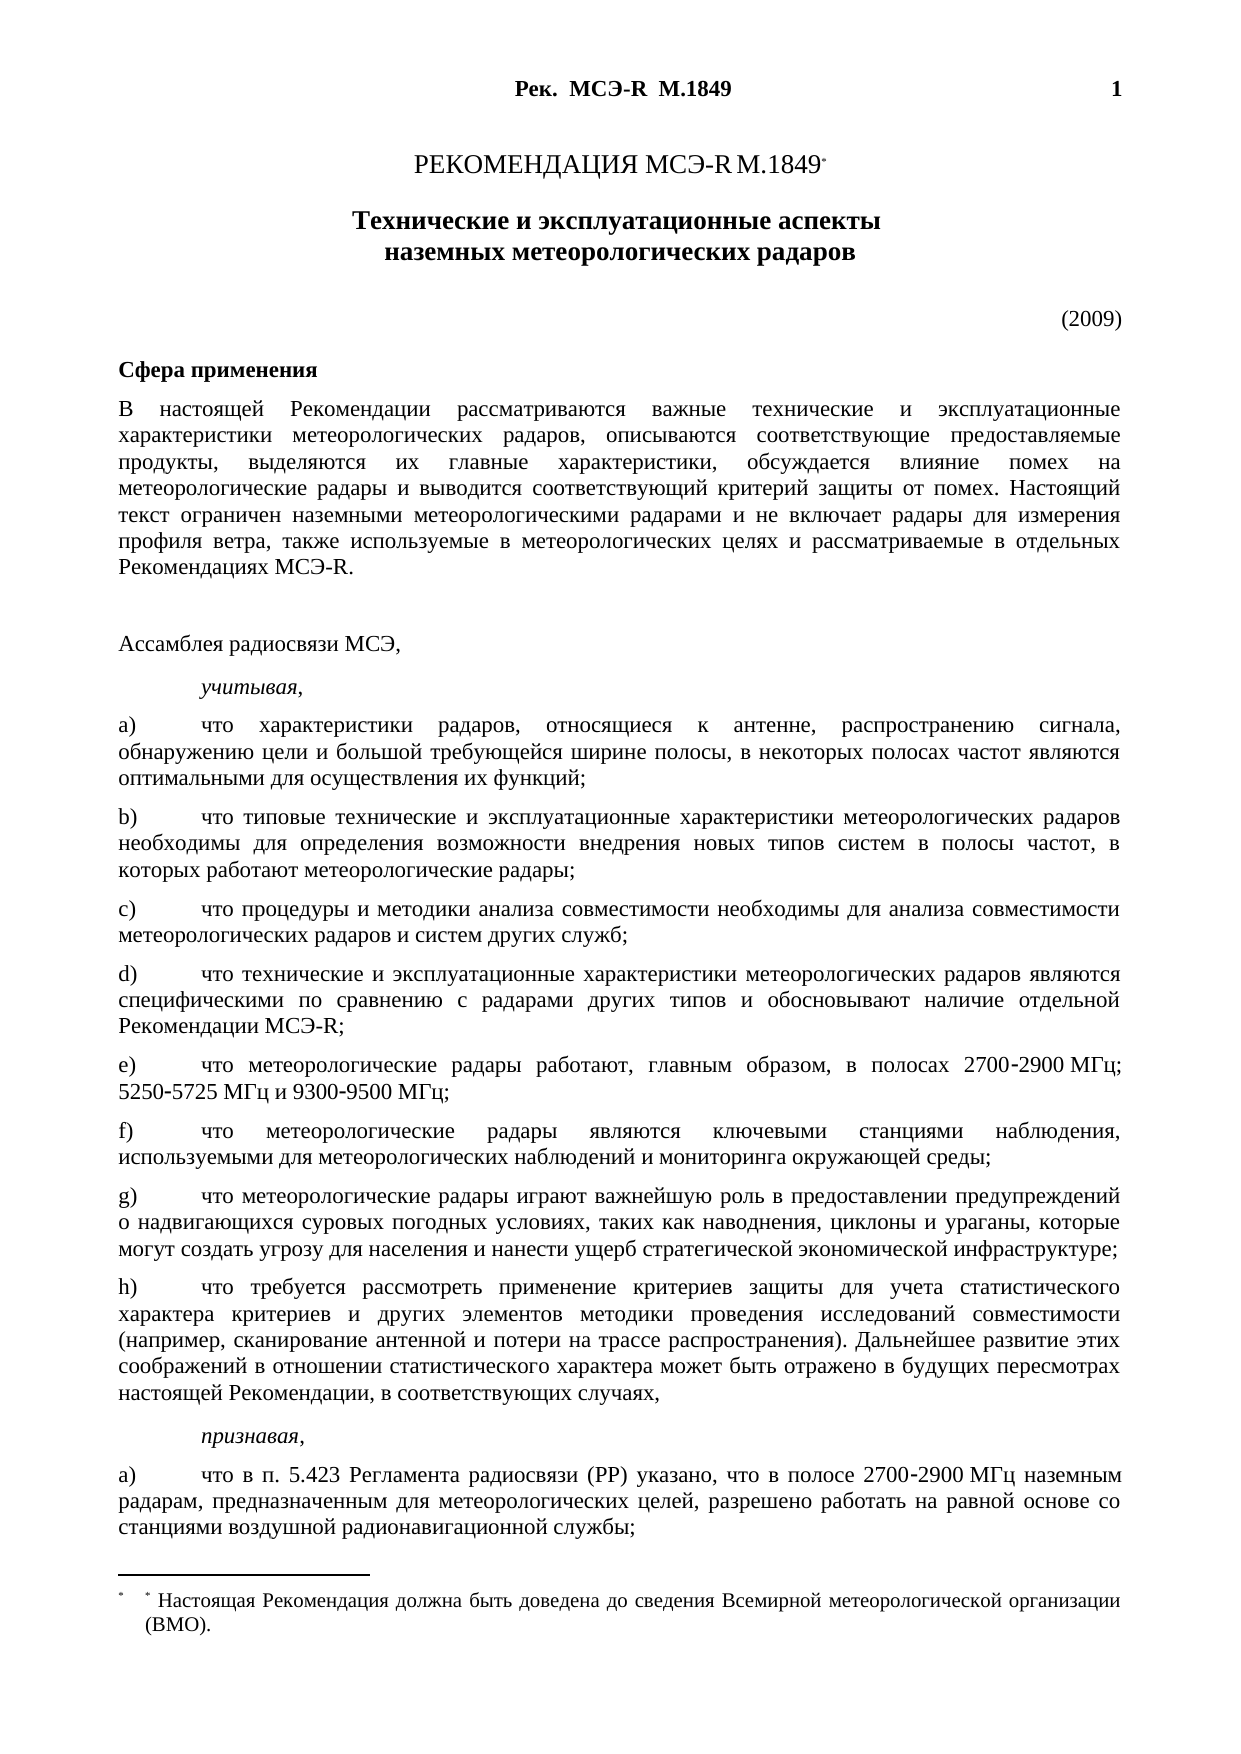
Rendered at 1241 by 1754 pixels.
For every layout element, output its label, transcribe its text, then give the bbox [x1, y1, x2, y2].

text РЕКОМЕНДАЦИЯ МСЭ-R M.1849* [118, 148, 1122, 179]
text a) что в п. 5.423 Регламента радиосвязи (РР) указано, что в полосе 27002900 МГц наземным радарам, предназначенным для метеорологических целей, разрешено работать на равной основе со станциями воздушной радионавигационной службы; [118, 1461, 1122, 1540]
text b) что типовые технические и эксплуатационные характеристики метеорологических радаров необходимы для определения возможности внедрения новых типов систем в полосы частот, в которых работают метеорологические радары; [118, 803, 1122, 882]
subtitle Сфера применения [118, 356, 1122, 383]
text В настоящей Рекомендации рассматриваются важные технические и эксплуатационные характеристики метеорологических радаров, описываются соответствующие предоставляемые продукты, выделяются их главные характеристики, обсуждается влияние помех на метеорологические радары и выводится соответствующий критерий защиты от помех. Настоящий текст ограничен наземными метеорологическими радарами и не включает радары для измерения профиля ветра, также используемые в метеорологических целях и рассматриваемые в отдельных Рекомендациях МСЭ-R. [118, 395, 1122, 580]
title Ассамблея радиосвязи МСЭ, [118, 630, 1122, 656]
title Технические и эксплуатационные аспекты наземных метеорологических радаров [118, 204, 1122, 266]
text f) что метеорологические радары являются ключевыми станциями наблюдения, используемыми для метеорологических наблюдений и мониторинга окружающей среды; [118, 1117, 1122, 1169]
text e) что метеорологические радары работают, главным образом, в полосах 27002900 МГц; 52505725 МГц и 93009500 МГц; [118, 1051, 1122, 1104]
text h) что требуется рассмотреть применение критериев защиты для учета статистического характера критериев и других элементов методики проведения исследований совместимости (например, сканирование антенной и потери на трассе распространения). Дальнейшее развитие этих соображений в отношении статистического характера может быть отражено в будущих пересмотрах настоящей Рекомендации, в соответствующих случаях, [118, 1273, 1122, 1405]
text c) что процедуры и методики анализа совместимости необходимы для анализа совместимости метеорологических радаров и систем других служб; [118, 895, 1122, 947]
text d) что технические и эксплуатационные характеристики метеорологических радаров являются специфическими по сравнению с радарами других типов и обосновывают наличие отдельной Рекомендации МСЭ-R; [118, 960, 1122, 1039]
text учитывая, [201, 673, 1122, 699]
text (2009) [118, 305, 1122, 331]
text g) что метеорологические радары играют важнейшую роль в предоставлении предупреждений о надвигающихся суровых погодных условиях, таких как наводнения, циклоны и ураганы, которые могут создать угрозу для населения и нанести ущерб стратегической экономической инфраструктуре; [118, 1182, 1122, 1261]
text признавая, [201, 1422, 1122, 1448]
text a) что характеристики радаров, относящиеся к антенне, распространению сигнала, обнаружению цели и большой требующейся ширине полосы, в некоторых полосах частот являются оптимальными для осуществления их функций; [118, 712, 1122, 791]
